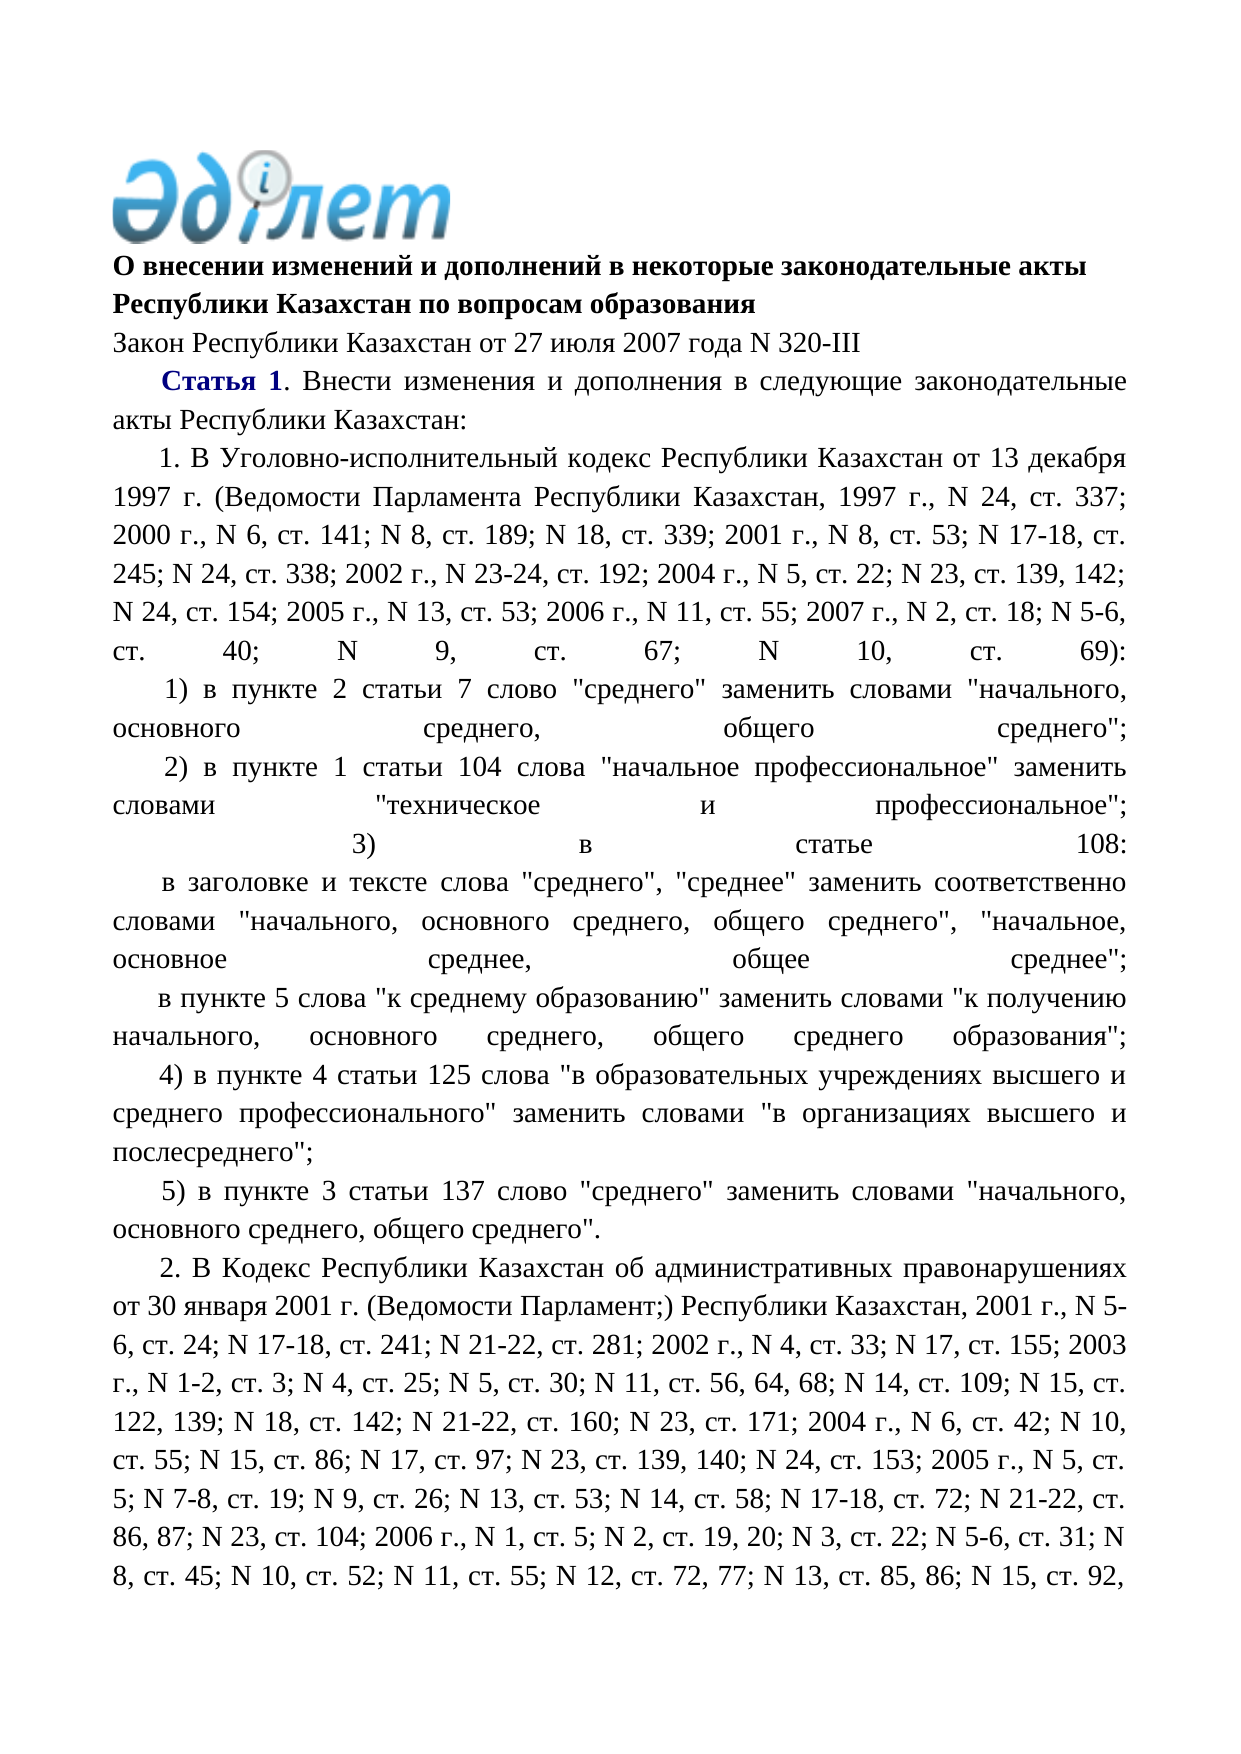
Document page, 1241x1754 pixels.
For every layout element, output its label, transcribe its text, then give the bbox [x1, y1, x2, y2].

text Статья 1 . Внести изменения и дополнения в следующие законодательные акты Республики Казахстан: [112, 363, 1128, 435]
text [112, 1250, 1128, 1592]
text Закон Республики Казахстан от 27 июля 2007 года N 320-III [112, 325, 1128, 358]
picture [112, 150, 451, 244]
text 1. В Уголовно-исполнительный кодекс Республики Казахстан от 13 декабря 1997 г. (Ведомости Парламента Республики Казахстан, 1997 г., N 24, ст. 337; 2000 г., N 6, ст. 141; N 8, ст. 189; N 18, ст. 339; 2001 г., N 8, ст. 53; N 17-18, ст. 245; N 24, ст. 338; 2002 г., N 23-24, ст. 192; 2004 г., N 5, ст. 22; N 23, ст. 139, 142; N 24, ст. 154; 2005 г., N 13, ст. 53; 2006 г., N 11, ст. 55; 2007 г., N 2, ст. 18; N 5-6, ст. 40; N 9, ст. 67; N 10, ст. 69): 1) в пункте 2 статьи 7 слово "среднего" заменить словами "начального, основного среднего, общего среднего"; 2) в пункте 1 статьи 104 слова "начальное профессиональное" заменить словами "техническое и профессиональное"; 3) в статье 108: в заголовке и тексте слова "среднего", "среднее" заменить соответственно словами "начального, основного среднего, общего среднего", "начальное, основное среднее, общее среднее"; в пункте 5 слова "к среднему образованию" заменить словами "к получению начального, основного среднего, общего среднего образования"; 4) в пункте 4 статьи 125 слова "в образовательных учреждениях высшего и среднего профессионального" заменить словами "в организациях высшего и послесреднего"; 5) в пункте 3 статьи 137 слово "среднего" заменить словами "начального, основного среднего, общего среднего". [112, 440, 1128, 1245]
text О внесении изменений и дополнений в некоторые законодательные акты Республики Казахстан по вопросам образования [112, 248, 1128, 320]
